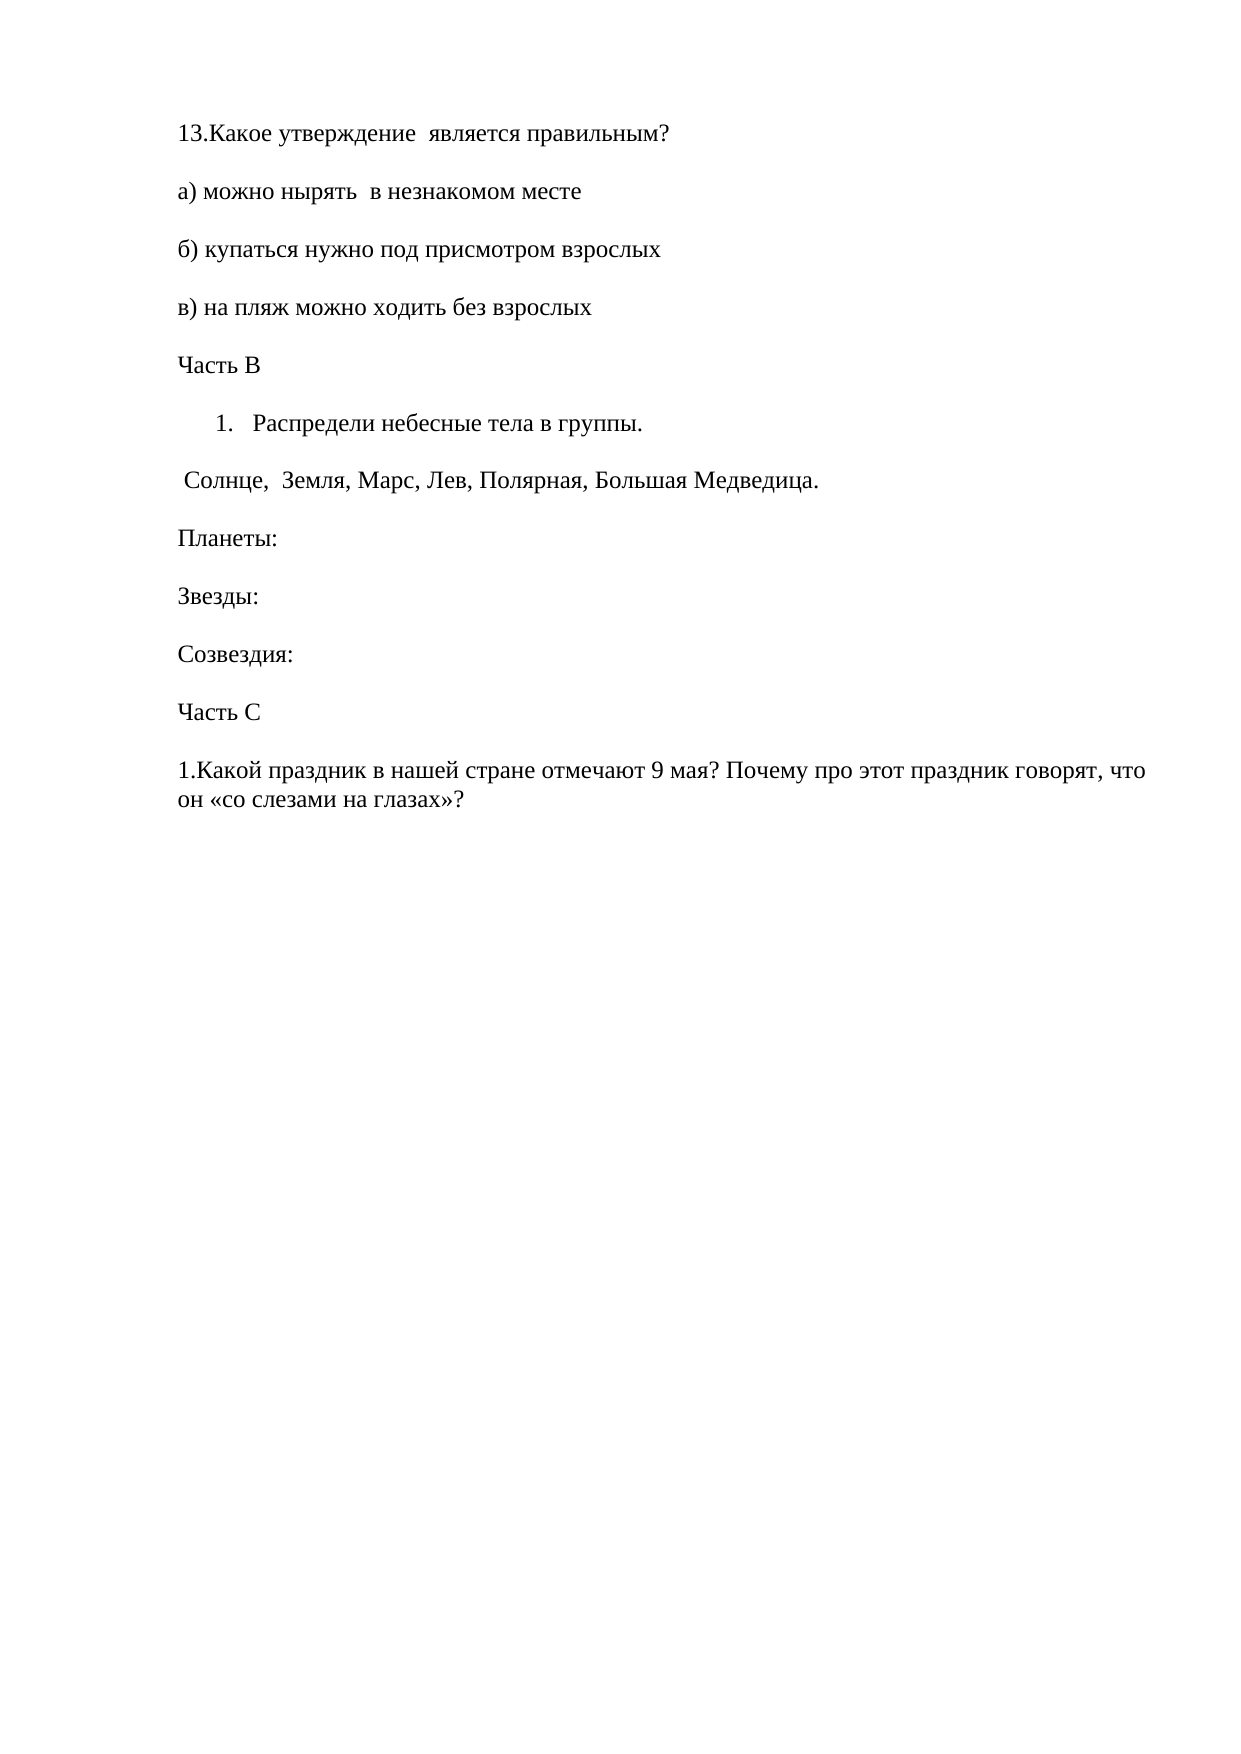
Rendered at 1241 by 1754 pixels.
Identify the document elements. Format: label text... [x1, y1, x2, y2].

text Созвездия: [177, 639, 1152, 668]
list Распредели небесные тела в группы. [215, 408, 1152, 436]
text а) можно нырять в незнакомом месте [177, 176, 1152, 205]
text 1.Какой праздник в нашей стране отмечают 9 мая? Почему про этот праздник говорят, что он «со слезами на глазах»? [177, 755, 1152, 813]
text 13.Какое утверждение является правильным? [177, 118, 1152, 147]
text б) купаться нужно под присмотром взрослых [177, 234, 1152, 263]
text в) на пляж можно ходить без взрослых [177, 292, 1152, 321]
text Часть В [177, 350, 1152, 378]
text Часть С [177, 697, 1152, 726]
text Звезды: [177, 581, 1152, 610]
text Планеты: [177, 523, 1152, 552]
text Солнце, Земля, Марс, Лев, Полярная, Большая Медведица. [177, 466, 1152, 494]
